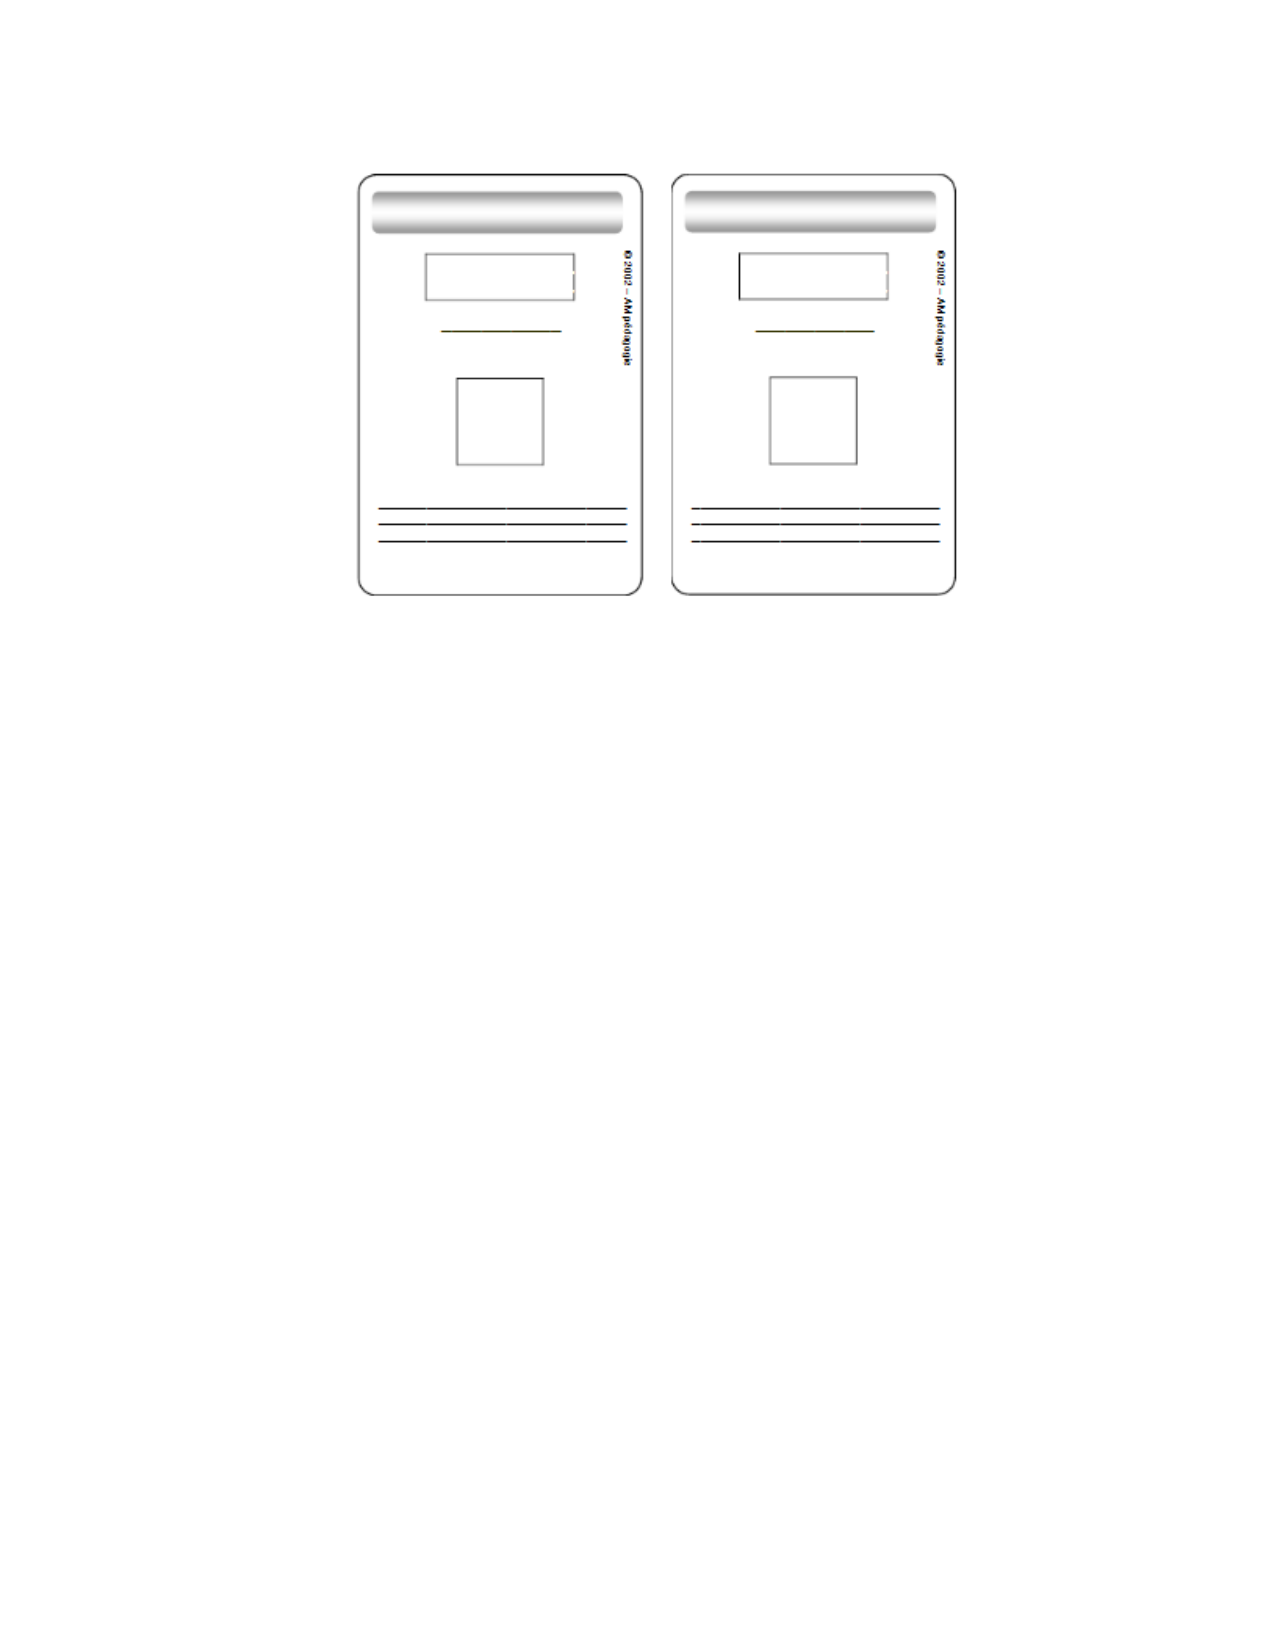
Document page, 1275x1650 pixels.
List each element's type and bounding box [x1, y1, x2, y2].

picture [307, 150, 968, 607]
